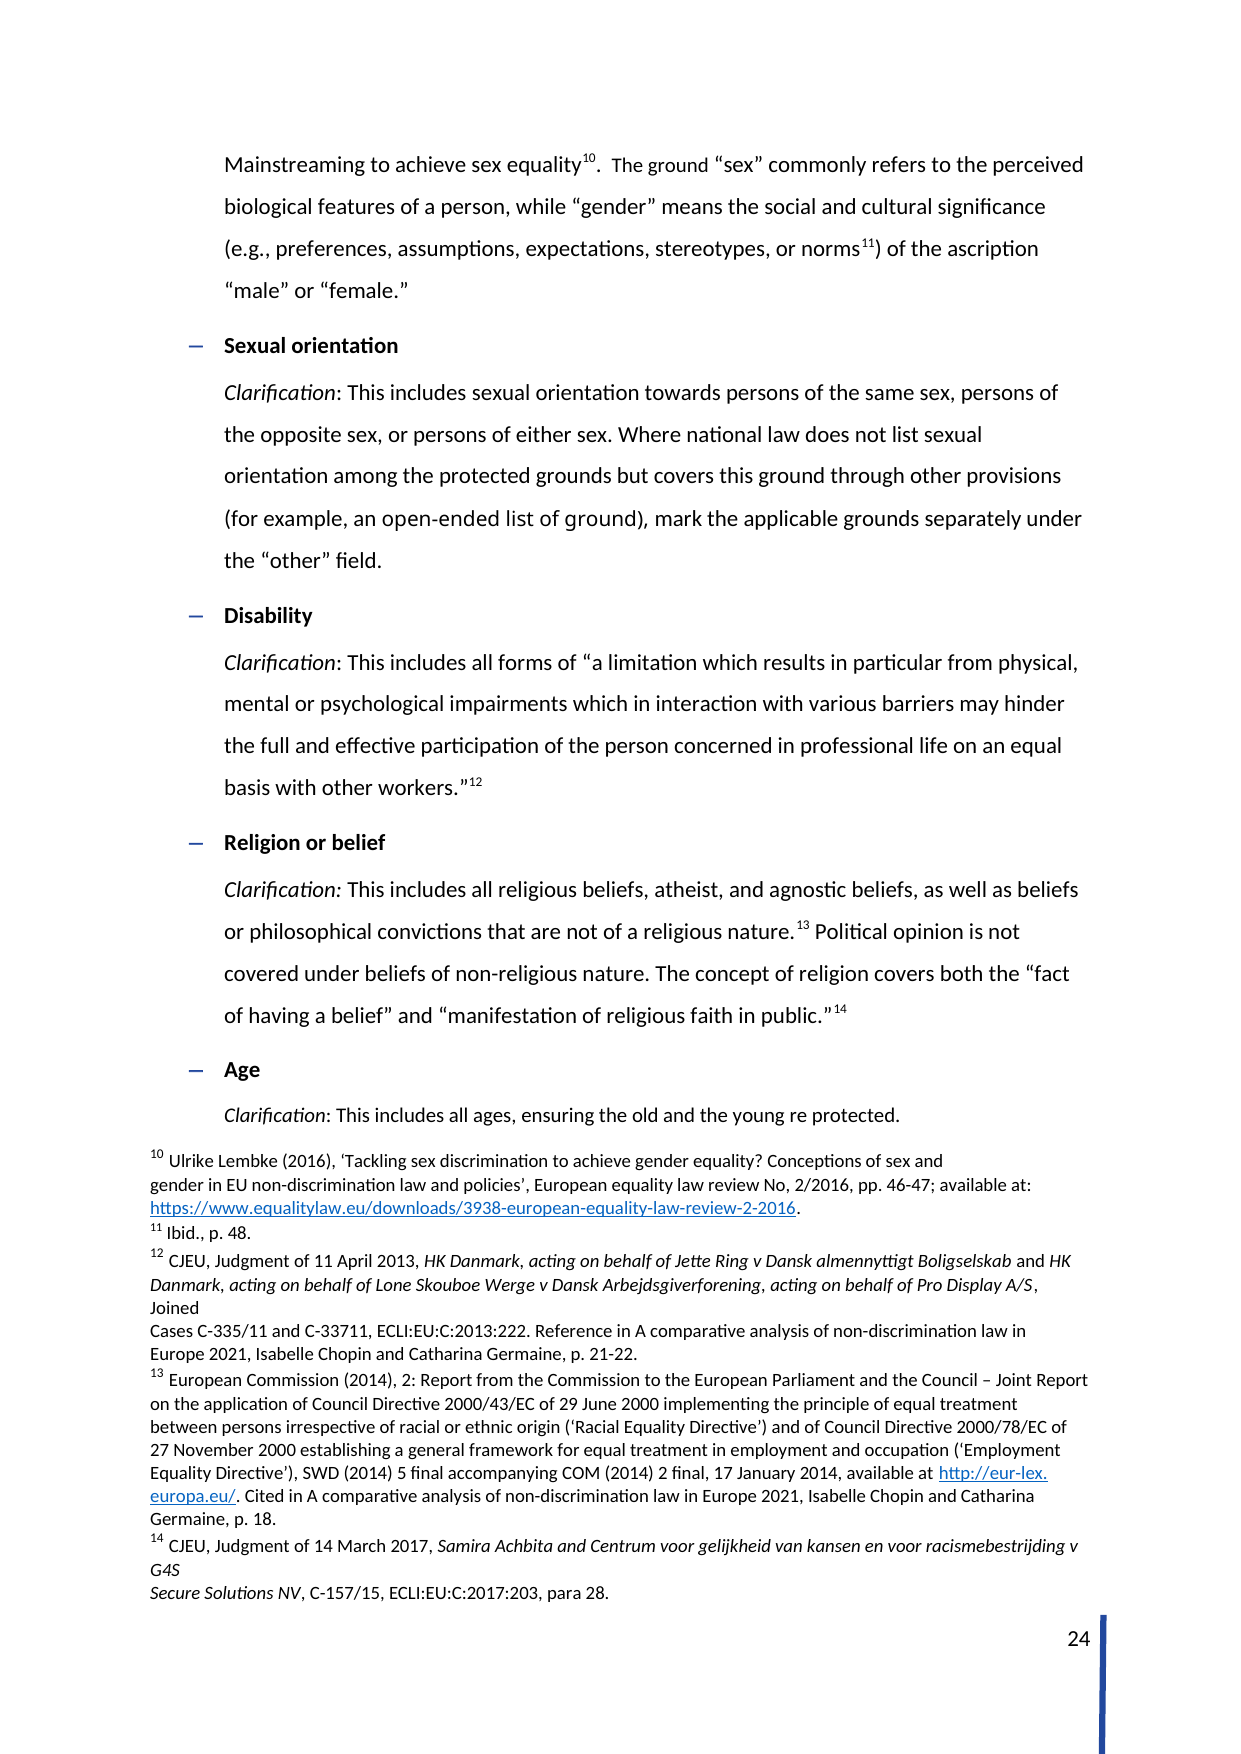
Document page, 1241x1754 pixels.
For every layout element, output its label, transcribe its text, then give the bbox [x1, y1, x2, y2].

list Sexual orientation [186, 331, 1090, 359]
text Clarification: This includes all forms of “a limitation which results in particular from physical, mental or psychological impairments which in interaction with various barriers may hinder the full and effective participation of the person concerned in professional life on an equal basis with other workers.” [224, 648, 1090, 802]
list Disability [186, 601, 1090, 629]
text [224, 150, 1090, 304]
text Clarification: This includes all ages, ensuring the old and the young re protected. [224, 1102, 1090, 1128]
list Religion or belief [186, 828, 1090, 856]
text Clarification: This includes sexual orientation towards persons of the same sex, persons of the opposite sex, or persons of either sex. Where national law does not list sexual orientation among the protected grounds but covers this ground through other provisions (for example, an open-ended list of ground), mark the applicable grounds separately under the “other” field. [224, 378, 1090, 574]
text Clarification: This includes all religious beliefs, atheist, and agnostic beliefs, as well as beliefs or philosophical convictions that are not of a religious nature. Political opinion is not covered under beliefs of non-religious nature. The concept of religion covers both the “fact of having a belief” and “manifestation of religious faith in public.” [224, 875, 1090, 1029]
list Age [186, 1055, 1090, 1083]
